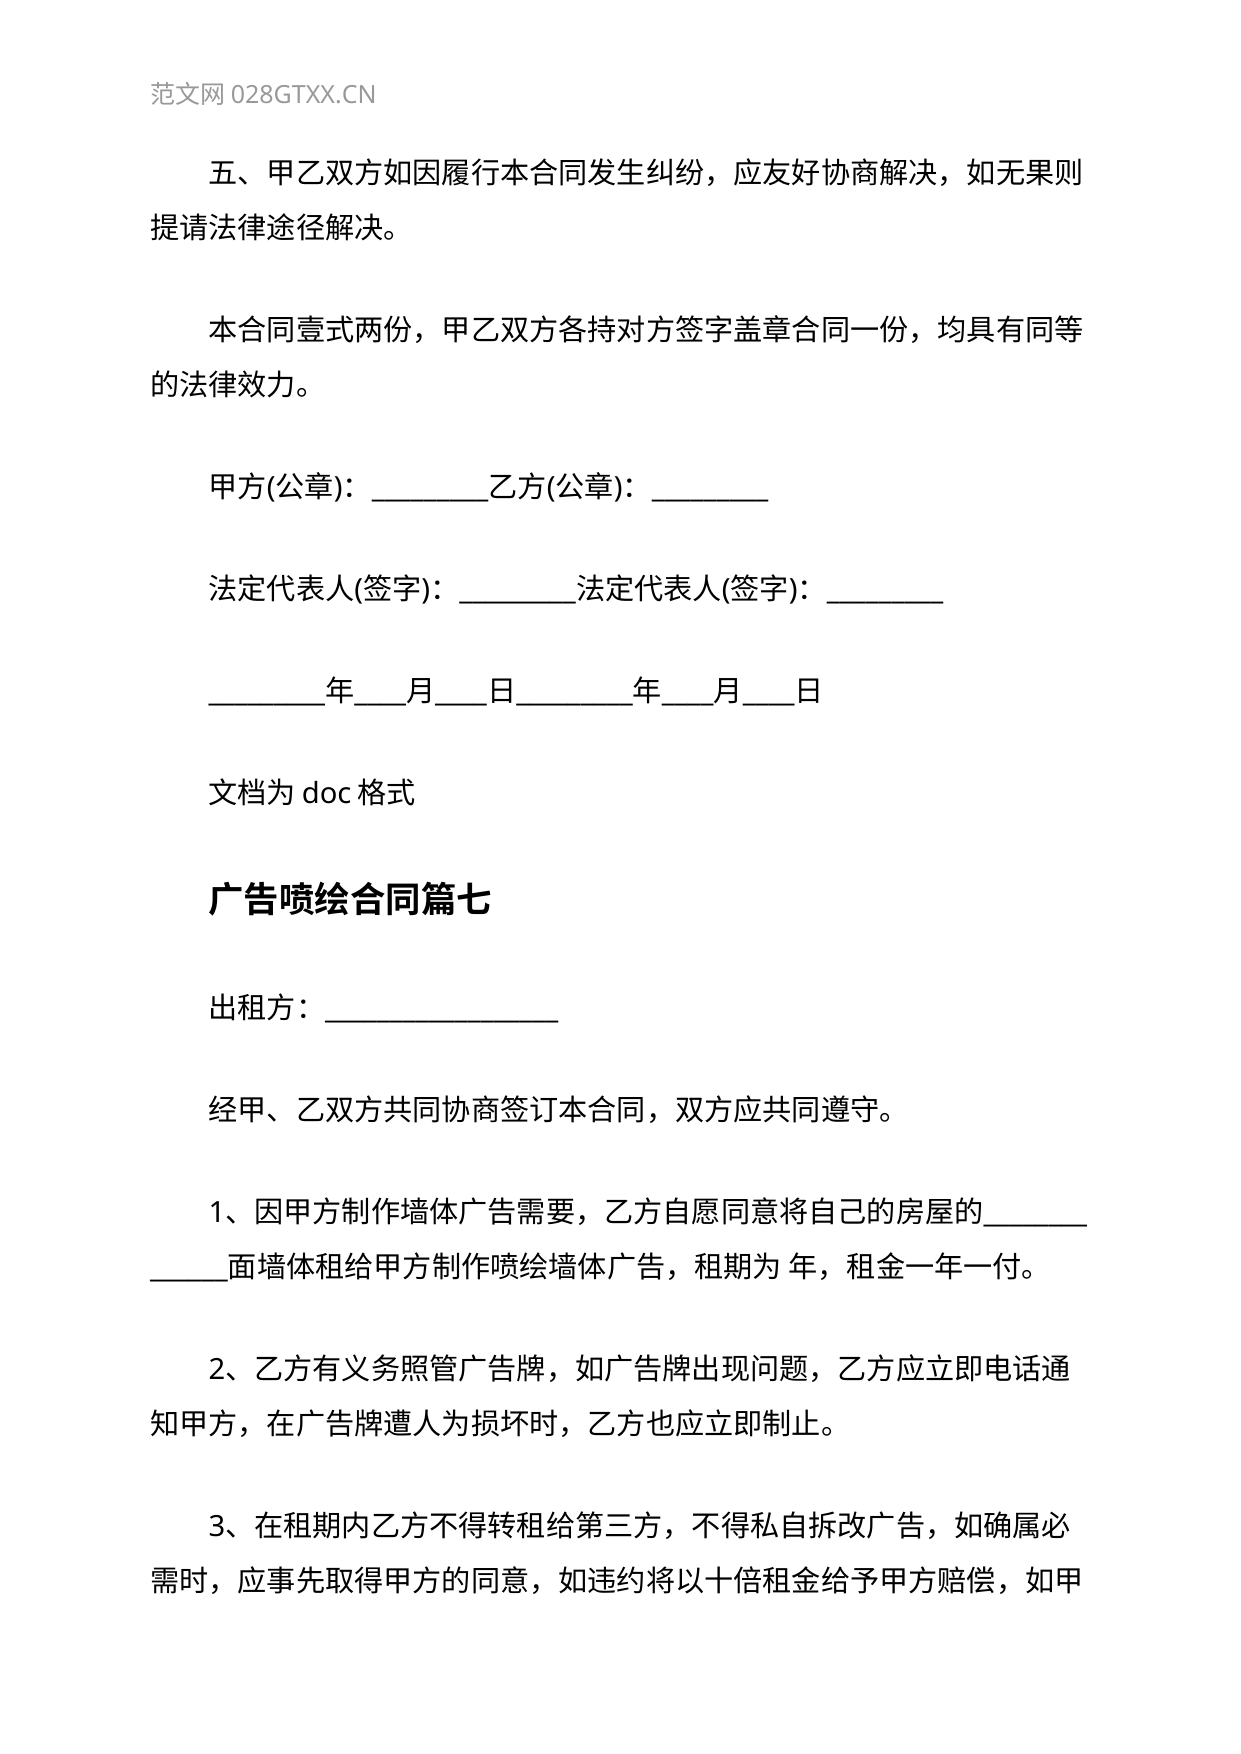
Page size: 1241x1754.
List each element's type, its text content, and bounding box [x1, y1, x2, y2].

text 文档为doc格式 [150, 769, 1090, 812]
text 五、甲乙双方如因履行本合同发生纠纷，应友好协商解决，如无果则提请法律途径解决。 [150, 150, 1090, 247]
text 经甲、乙双方共同协商签订本合同，双方应共同遵守。 [150, 1087, 1090, 1129]
text _________年____月____日_________年____月____日 [150, 667, 1090, 710]
text 2、乙方有义务照管广告牌，如广告牌出现问题，乙方应立即电话通知甲方，在广告牌遭人为损坏时，乙方也应立即制止。 [150, 1345, 1090, 1443]
text 甲方(公章)：_________乙方(公章)：_________ [150, 463, 1090, 506]
text 本合同壹式两份，甲乙双方各持对方签字盖章合同一份，均具有同等的法律效力。 [150, 307, 1090, 404]
text 法定代表人(签字)：_________法定代表人(签字)：_________ [150, 565, 1090, 608]
text 1、因甲方制作墙体广告需要，乙方自愿同意将自己的房屋的______________面墙体租给甲方制作喷绘墙体广告，租期为 年，租金一年一付。 [150, 1188, 1090, 1286]
text 广告喷绘合同篇七 [150, 871, 1090, 922]
text 出租方：__________________ [150, 985, 1090, 1027]
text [150, 1502, 1090, 1599]
